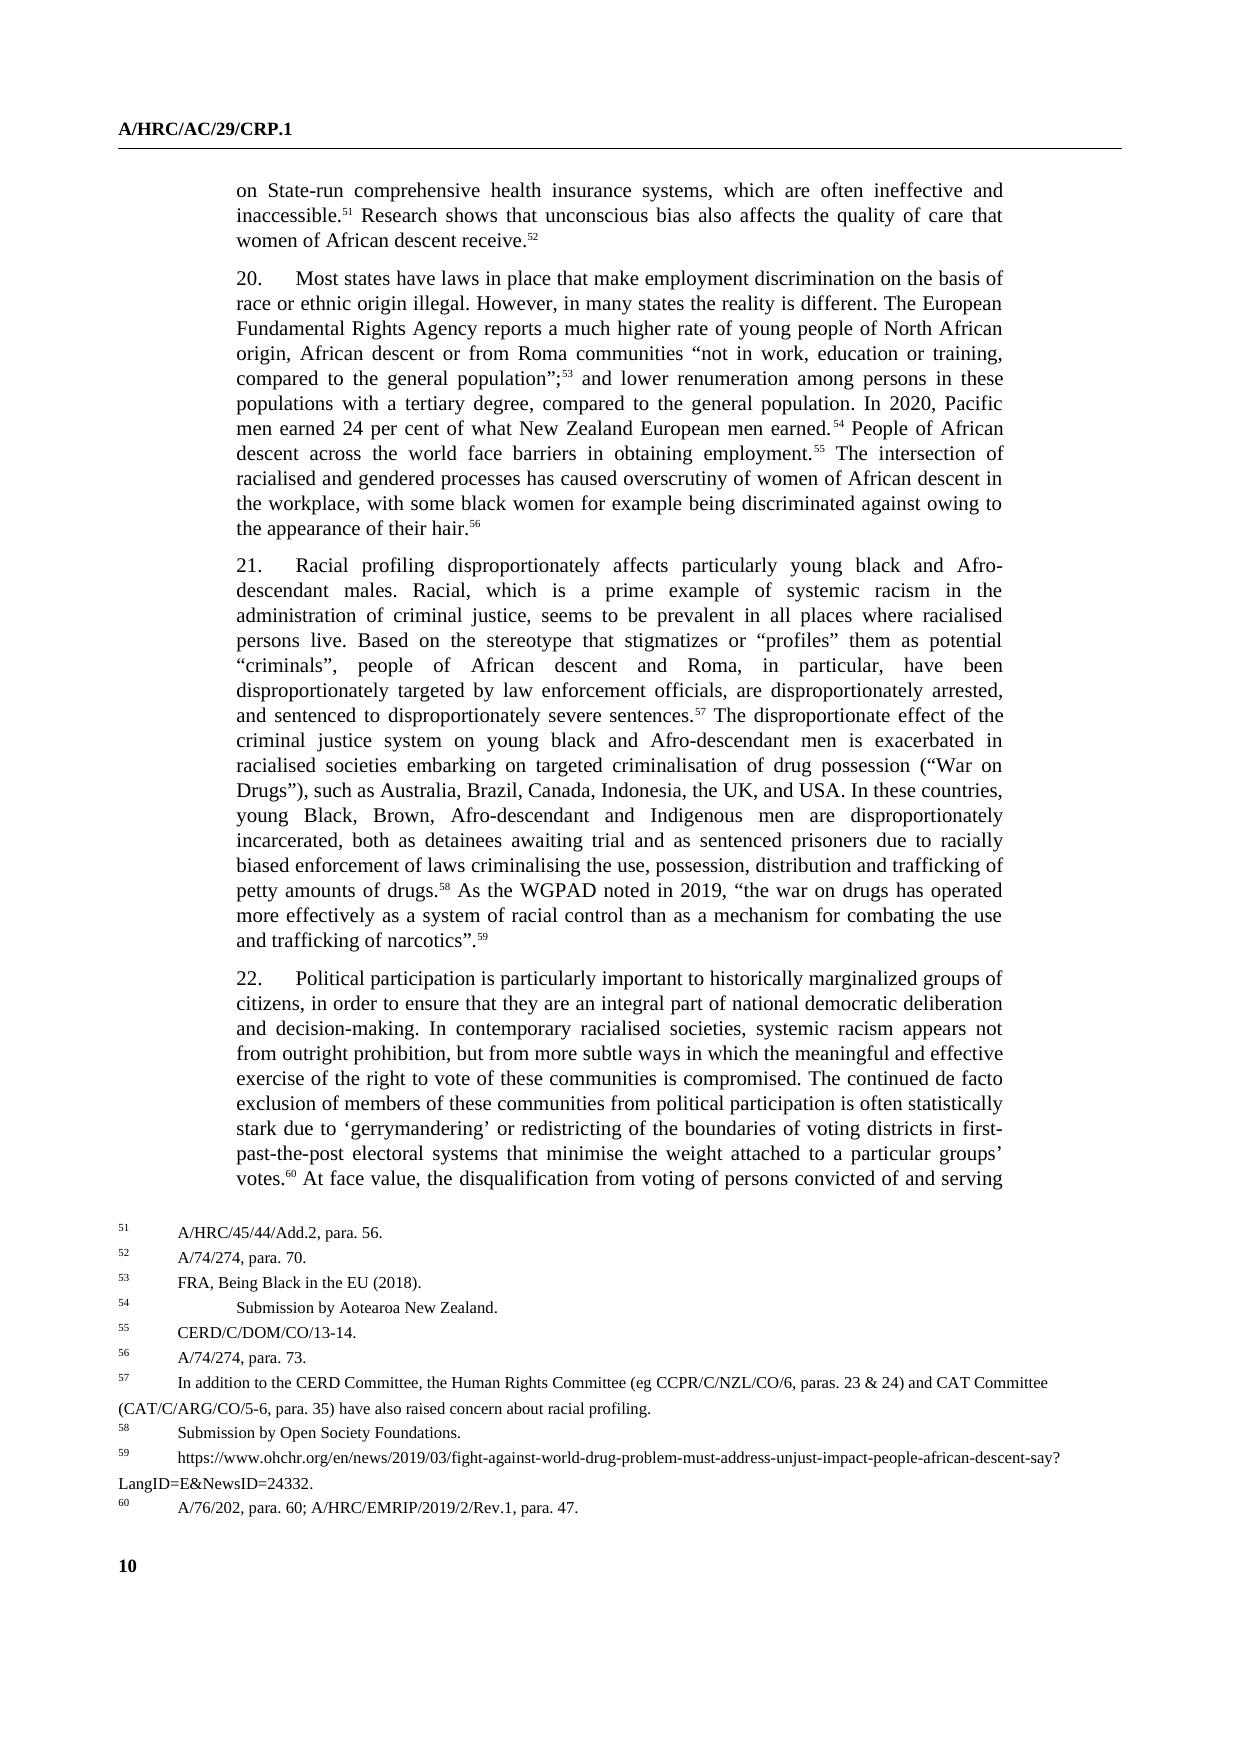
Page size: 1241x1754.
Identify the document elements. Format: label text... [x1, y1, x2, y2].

text 20. Most states have laws in place that make employment discrimination on the basis of race or ethnic origin illegal. However, in many states the reality is different. The European Fundamental Rights Agency reports a much higher rate of young people of North African origin, African descent or from Roma communities “not in work, education or training, compared to the general population”; and lower renumeration among persons in these populations with a tertiary degree, compared to the general population. In 2020, Pacific men earned 24 per cent of what New Zealand European men earned. People of African descent across the world face barriers in obtaining employment. The intersection of racialised and gendered processes has caused overscrutiny of women of African descent in the workplace, with some black women for example being discriminated against owing to the appearance of their hair. [236, 265, 1004, 540]
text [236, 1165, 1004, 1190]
text 22. Political participation is particularly important to historically marginalized groups of citizens, in order to ensure that they are an integral part of national democratic deliberation and decision-making. In contemporary racialised societies, systemic racism appears not from outright prohibition, but from more subtle ways in which the meaningful and effective exercise of the right to vote of these communities is compromised. The continued de facto exclusion of members of these communities from political participation is often statistically stark due to ‘gerrymandering’ or redistricting of the boundaries of voting districts in first-past-the-post electoral systems that minimise the weight attached to a particular groups’ votes. At face value, the disqualification from voting of persons convicted of and serving sentences for certain offences has no overt racial implications. However, in practice, racialised minority prisoners are often disproportionately excluded. Restriction in the modalities for voting may also be facially neutral but disproportionately deny voting rights to an already-disadvantaged group. The requirement of a fixed address inhibits voter registration among Indigenous peoples. On numerous occasions, the CERD Committee and WGPAD have decried the low and disproportionate levels of political representation of representation by Africans, Afro-descendants in settler societies, and of Indigenous peoples in both settler and colonised countries, in state institutions such as parliaments. [236, 965, 1004, 1141]
text 21. Racial profiling disproportionately affects particularly young black and Afro-descendant males. Racial, which is a prime example of systemic racism in the administration of criminal justice, seems to be prevalent in all places where racialised persons live. Based on the stereotype that stigmatizes or “profiles” them as potential “criminals”, people of African descent and Roma, in particular, have been disproportionately targeted by law enforcement officials, are disproportionately arrested, and sentenced to disproportionately severe sentences. The disproportionate effect of the criminal justice system on young black and Afro-descendant men is exacerbated in racialised societies embarking on targeted criminalisation of drug possession (“War on Drugs”), such as Australia, Brazil, Canada, Indonesia, the UK, and USA. In these countries, young Black, Brown, Afro-descendant and Indigenous men are disproportionately incarcerated, both as detainees awaiting trial and as sentenced prisoners due to racially biased enforcement of laws criminalising the use, possession, distribution and trafficking of petty amounts of drugs. As the WGPAD noted in 2019, “the war on drugs has operated more effectively as a system of racial control than as a mechanism for combating the use and trafficking of narcotics”. [236, 552, 1004, 952]
